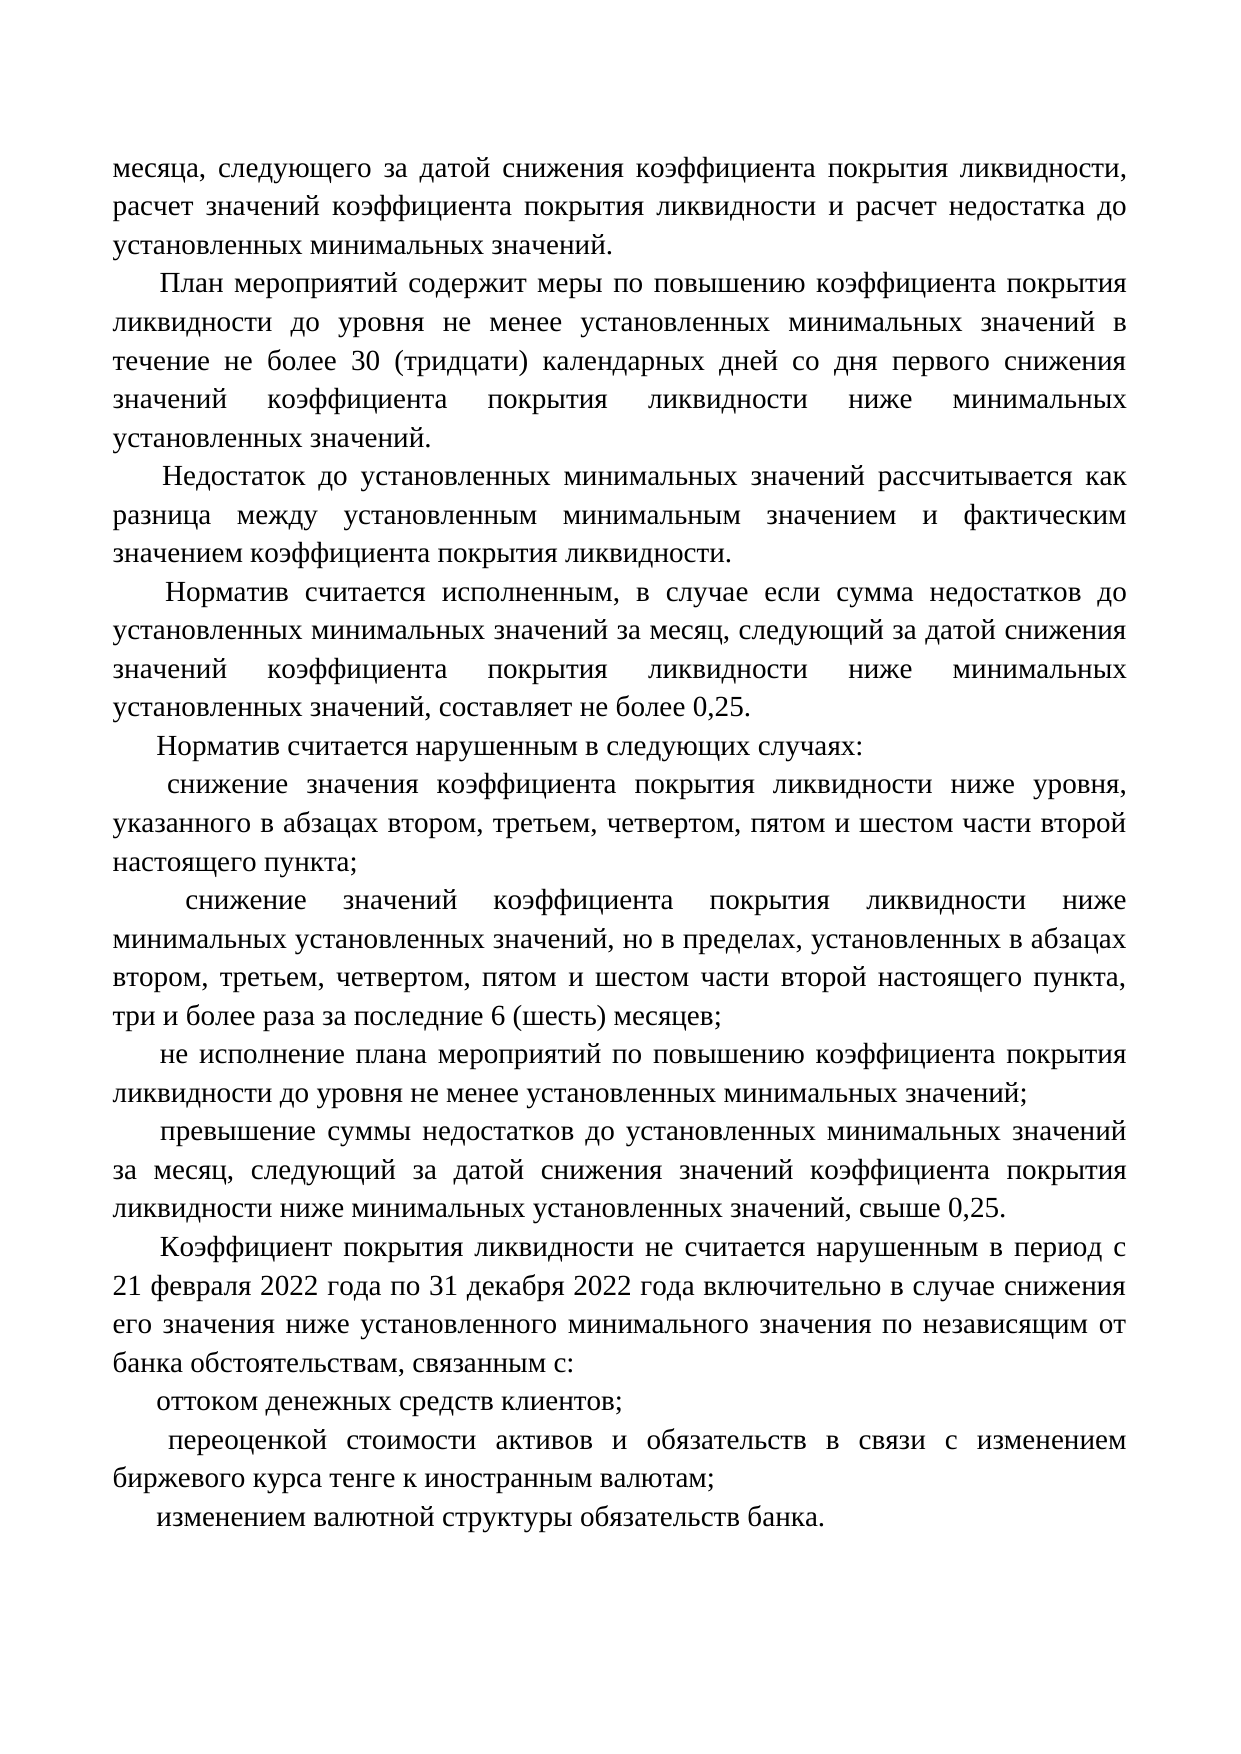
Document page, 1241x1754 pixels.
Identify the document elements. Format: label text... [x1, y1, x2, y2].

text снижение значения коэффициента покрытия ликвидности ниже уровня, указанного в абзацах втором, третьем, четвертом, пятом и шестом части второй настоящего пункта; [112, 767, 1128, 877]
text План мероприятий содержит меры по повышению коэффициента покрытия ликвидности до уровня не менее установленных минимальных значений в течение не более 30 (тридцати) календарных дней со дня первого снижения значений коэффициента покрытия ликвидности ниже минимальных установленных значений. [112, 266, 1128, 453]
text Коэффициент покрытия ликвидности не считается нарушенным в период с 21 февраля 2022 года по 31 декабря 2022 года включительно в случае снижения его значения ниже установленного минимального значения по независящим от банка обстоятельствам, связанным с: [112, 1229, 1128, 1378]
text Норматив считается исполненным, в случае если сумма недостатков до установленных минимальных значений за месяц, следующий за датой снижения значений коэффициента покрытия ликвидности ниже минимальных установленных значений, составляет не более 0,25. [112, 574, 1128, 723]
text переоценкой стоимости активов и обязательств в связи с изменением биржевого курса тенге к иностранным валютам; [112, 1422, 1128, 1494]
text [112, 150, 1128, 261]
text изменением валютной структуры обязательств банка. [112, 1499, 1128, 1532]
text не исполнение плана мероприятий по повышению коэффициента покрытия ликвидности до уровня не менее установленных минимальных значений; [112, 1036, 1128, 1108]
text Недостаток до установленных минимальных значений рассчитывается как разница между установленным минимальным значением и фактическим значением коэффициента покрытия ликвидности. [112, 458, 1128, 569]
text снижение значений коэффициента покрытия ликвидности ниже минимальных установленных значений, но в пределах, установленных в абзацах втором, третьем, четвертом, пятом и шестом части второй настоящего пункта, три и более раза за последние 6 (шесть) месяцев; [112, 882, 1128, 1031]
text превышение суммы недостатков до установленных минимальных значений за месяц, следующий за датой снижения значений коэффициента покрытия ликвидности ниже минимальных установленных значений, свыше 0,25. [112, 1113, 1128, 1224]
text Норматив считается нарушенным в следующих случаях: [112, 728, 1128, 762]
text оттоком денежных средств клиентов; [112, 1383, 1128, 1417]
